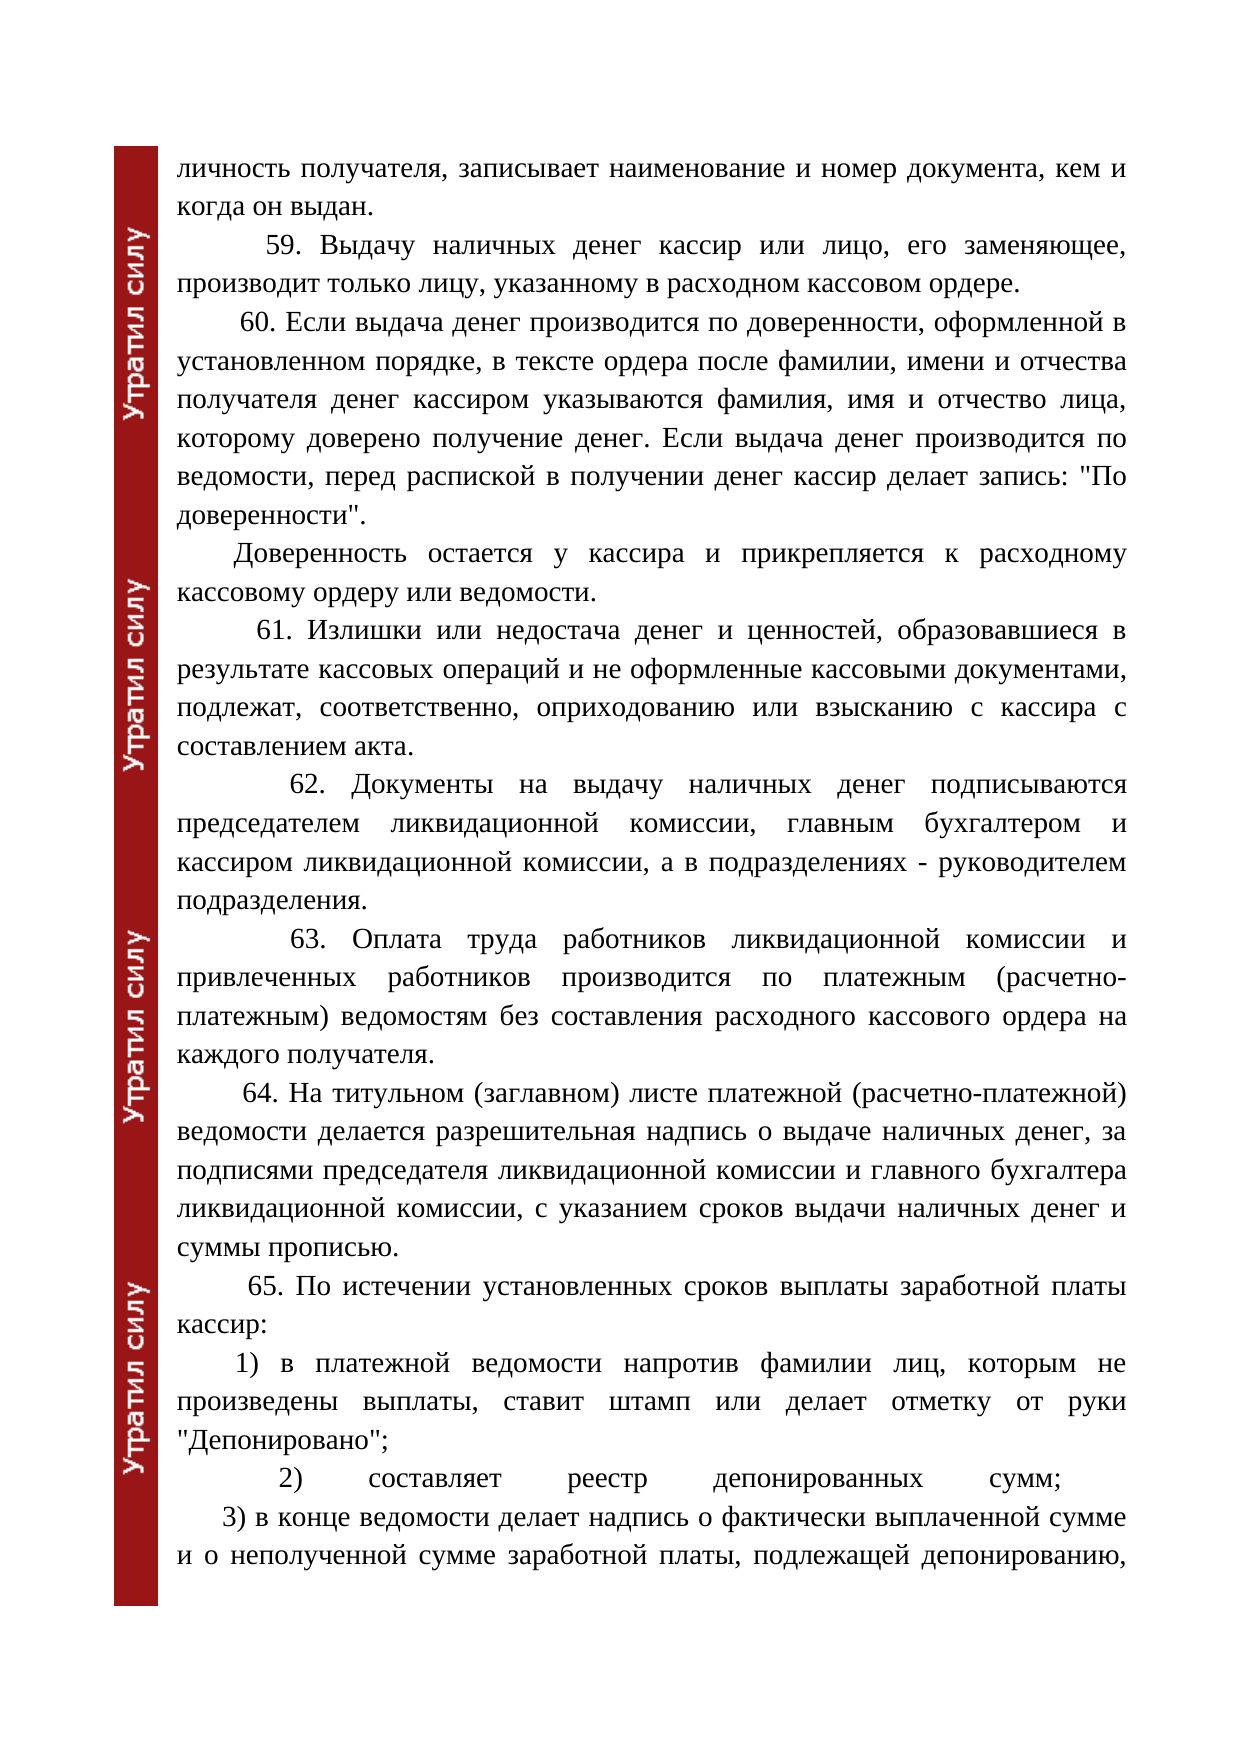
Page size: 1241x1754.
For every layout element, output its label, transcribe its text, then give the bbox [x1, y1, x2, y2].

picture [114, 916, 158, 921]
text 61. Излишки или недостача денег и ценностей, образовавшиеся в результате кассовых операций и не оформленные кассовыми документами, подлежат, соответственно, оприходованию или взысканию с кассира с составлением акта. [112, 612, 1128, 762]
picture [114, 762, 158, 767]
text 60. Если выдача денег производится по доверенности, оформленной в установленном порядке, в тексте ордера после фамилии, имени и отчества получателя денег кассиром указываются фамилия, имя и отчество лица, которому доверено получение денег. Если выдача денег производится по ведомости, перед распиской в получении денег кассир делает запись: "По доверенности". Доверенность остается у кассира и прикрепляется к расходному кассовому ордеру или ведомости. [112, 304, 1128, 607]
text 59. Выдачу наличных денег кассир или лицо, его заменяющее, производит только лицу, указанному в расходном кассовом ордере. [112, 227, 1128, 299]
text 64. На титульном (заглавном) листе платежной (расчетно-платежной) ведомости делается разрешительная надпись о выдаче наличных денег, за подписями председателя ликвидационной комиссии и главного бухгалтера ликвидационной комиссии, с указанием сроков выдачи наличных денег и суммы прописью. [112, 1075, 1128, 1263]
picture [114, 299, 158, 304]
text 62. Документы на выдачу наличных денег подписываются председателем ликвидационной комиссии, главным бухгалтером и кассиром ликвидационной комиссии, а в подразделениях - руководителем подразделения. [112, 767, 1128, 916]
picture [114, 1070, 158, 1075]
picture [114, 607, 158, 612]
picture [114, 1263, 158, 1268]
picture [114, 222, 158, 227]
picture [114, 1571, 158, 1606]
picture [114, 146, 158, 150]
text 63. Оплата труда работников ликвидационной комиссии и привлеченных работников производится по платежным (расчетно-платежным) ведомостям без составления расходного кассового ордера на каждого получателя. [112, 921, 1128, 1070]
